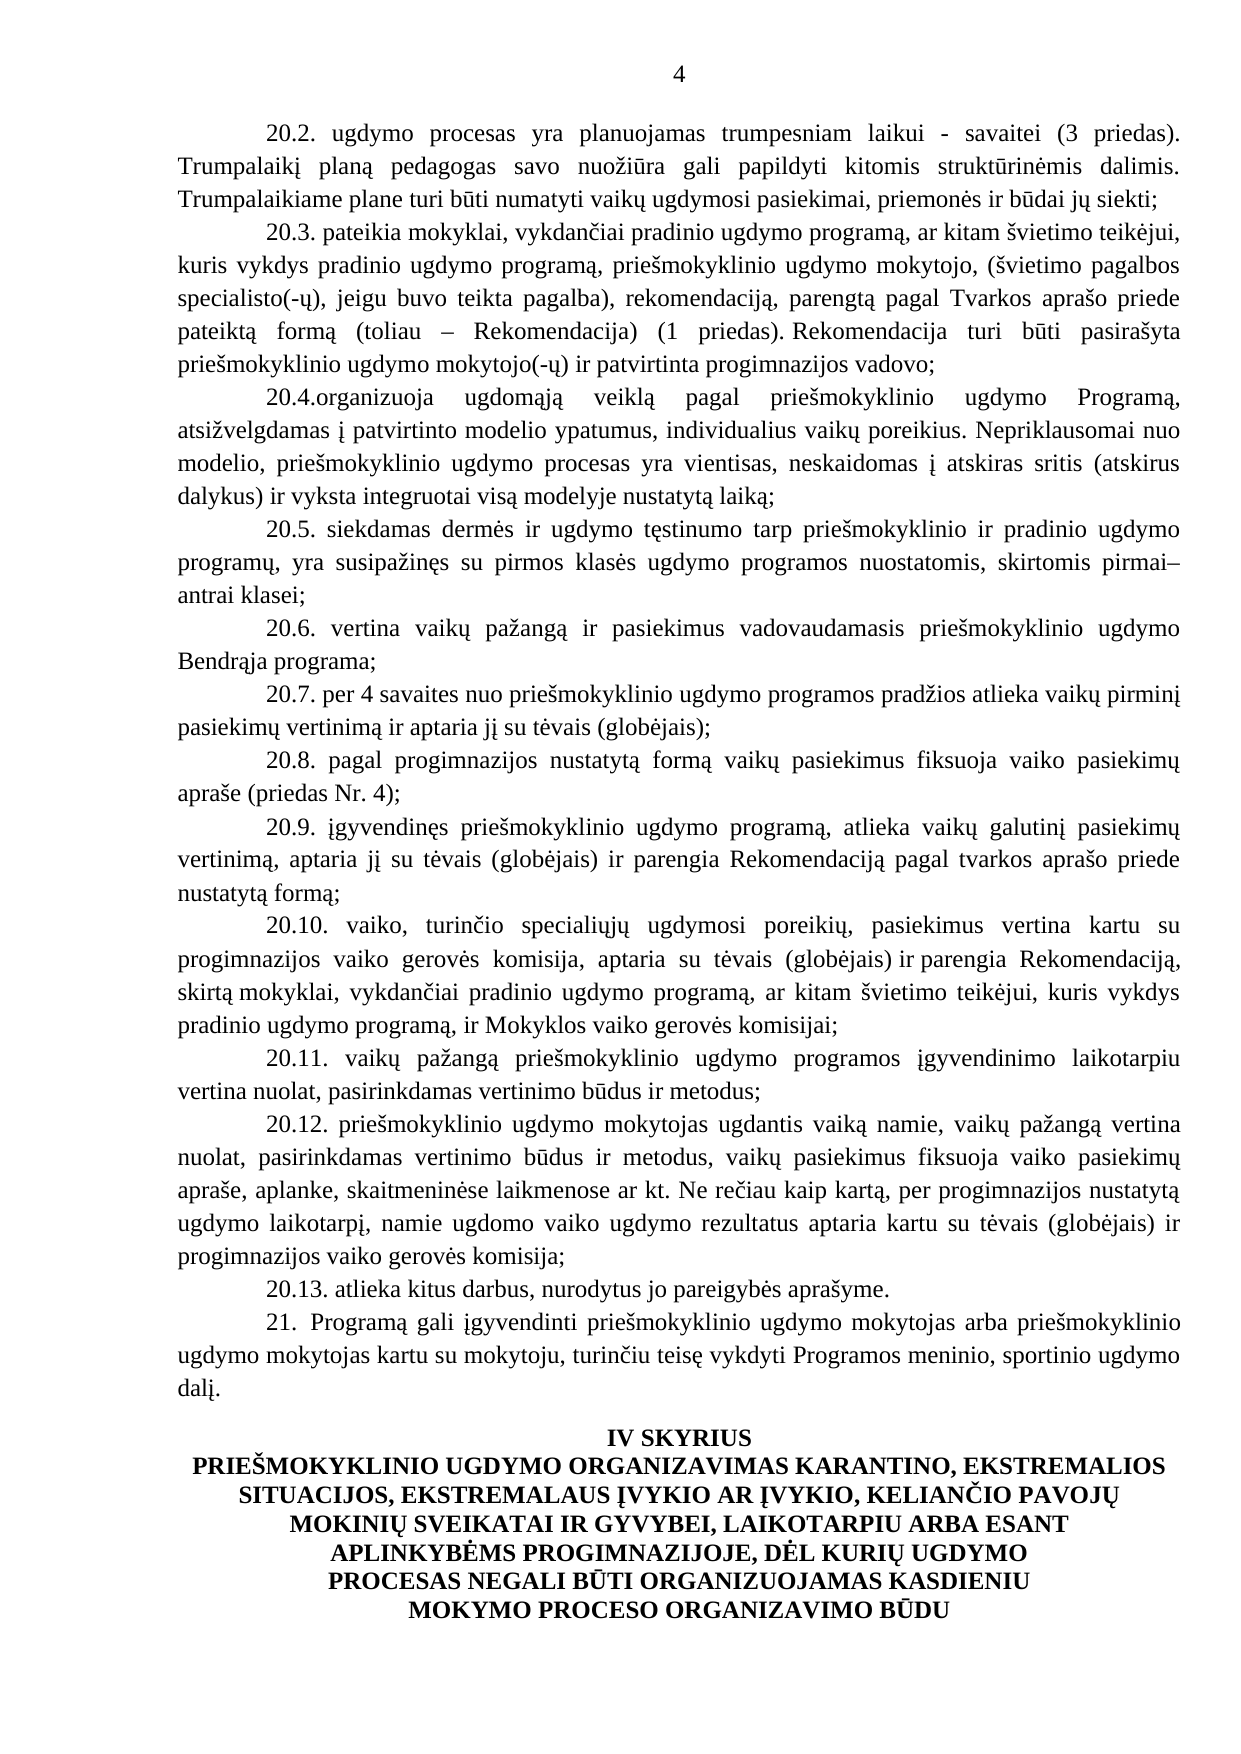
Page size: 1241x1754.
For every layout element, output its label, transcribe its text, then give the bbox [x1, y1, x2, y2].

text PRIEŠMOKYKLINIO UGDYMO ORGANIZAVIMAS KARANTINO, EKSTREMALIOS SITUACIJOS, EKSTREMALAUS ĮVYKIO AR ĮVYKIO, KELIANČIO PAVOJŲ MOKINIŲ SVEIKATAI IR GYVYBEI, LAIKOTARPIU ARBA ESANT [177, 1451, 1181, 1538]
list 20.10. vaiko, turinčio specialiųjų ugdymosi poreikių, pasiekimus vertina kartu su progimnazijos vaiko gerovės komisija, aptaria su tėvais (globėjais) ir parengia Rekomendaciją, skirtą mokyklai, vykdančiai pradinio ugdymo programą, ar kitam švietimo teikėjui, kuris vykdys pradinio ugdymo programą, ir Mokyklos vaiko gerovės komisijai; [177, 911, 1181, 1038]
list 20.5. siekdamas dermės ir ugdymo tęstinumo tarp priešmokyklinio ir pradinio ugdymo programų, yra susipažinęs su pirmos klasės ugdymo programos nuostatomis, skirtomis pirmai–antrai klasei; [177, 514, 1181, 609]
list 20.4.organizuoja ugdomąją veiklą pagal priešmokyklinio ugdymo Programą, atsižvelgdamas į patvirtinto modelio ypatumus, individualius vaikų poreikius. Nepriklausomai nuo modelio, priešmokyklinio ugdymo procesas yra vientisas, neskaidomas į atskiras sritis (atskirus dalykus) ir vyksta integruotai visą modelyje nustatytą laiką; [177, 382, 1181, 510]
text MOKYMO PROCESO ORGANIZAVIMO BŪDU [177, 1595, 1181, 1624]
list 20.2. ugdymo procesas yra planuojamas trumpesniam laikui - savaitei (3 priedas). Trumpalaikį planą pedagogas savo nuožiūra gali papildyti kitomis struktūrinėmis dalimis. Trumpalaikiame plane turi būti numatyti vaikų ugdymosi pasiekimai, priemonės ir būdai jų siekti; [177, 118, 1181, 213]
list 20.9. įgyvendinęs priešmokyklinio ugdymo programą, atlieka vaikų galutinį pasiekimų vertinimą, aptaria jį su tėvais (globėjais) ir parengia Rekomendaciją pagal tvarkos aprašo priede nustatytą formą; [177, 812, 1181, 906]
text APLINKYBĖMS PROGIMNAZIJOJE, DĖL KURIŲ UGDYMO [177, 1538, 1181, 1566]
list 20.7. per 4 savaites nuo priešmokyklinio ugdymo programos pradžios atlieka vaikų pirminį pasiekimų vertinimą ir aptaria jį su tėvais (globėjais); [177, 679, 1181, 741]
list 20.13. atlieka kitus darbus, nurodytus jo pareigybės aprašyme. [177, 1274, 1181, 1303]
list 20.8. pagal progimnazijos nustatytą formą vaikų pasiekimus fiksuoja vaiko pasiekimų apraše (priedas Nr. 4); [177, 746, 1181, 807]
list 20.6. vertina vaikų pažangą ir pasiekimus vadovaudamasis priešmokyklinio ugdymo Bendrąja programa; [177, 613, 1181, 675]
list 20.3. pateikia mokyklai, vykdančiai pradinio ugdymo programą, ar kitam švietimo teikėjui, kuris vykdys pradinio ugdymo programą, priešmokyklinio ugdymo mokytojo, (švietimo pagalbos specialisto(-ų), jeigu buvo teikta pagalba), rekomendaciją, parengtą pagal Tvarkos aprašo priede pateiktą formą (toliau – Rekomendacija) (1 priedas). Rekomendacija turi būti pasirašyta priešmokyklinio ugdymo mokytojo(-ų) ir patvirtinta progimnazijos vadovo; [177, 217, 1181, 378]
text IV SKYRIUS [177, 1423, 1181, 1451]
text PROCESAS NEGALI BŪTI ORGANIZUOJAMAS KASDIENIU [177, 1566, 1181, 1595]
list 20.11. vaikų pažangą priešmokyklinio ugdymo programos įgyvendinimo laikotarpiu vertina nuolat, pasirinkdamas vertinimo būdus ir metodus; [177, 1043, 1181, 1104]
list 20.12. priešmokyklinio ugdymo mokytojas ugdantis vaiką namie, vaikų pažangą vertina nuolat, pasirinkdamas vertinimo būdus ir metodus, vaikų pasiekimus fiksuoja vaiko pasiekimų apraše, aplanke, skaitmeninėse laikmenose ar kt. Ne rečiau kaip kartą, per progimnazijos nustatytą ugdymo laikotarpį, namie ugdomo vaiko ugdymo rezultatus aptaria kartu su tėvais (globėjais) ir progimnazijos vaiko gerovės komisija; [177, 1109, 1181, 1269]
list Programą gali įgyvendinti priešmokyklinio ugdymo mokytojas arba priešmokyklinio ugdymo mokytojas kartu su mokytoju, turinčiu teisę vykdyti Programos meninio, sportinio ugdymo dalį. [177, 1307, 1181, 1402]
